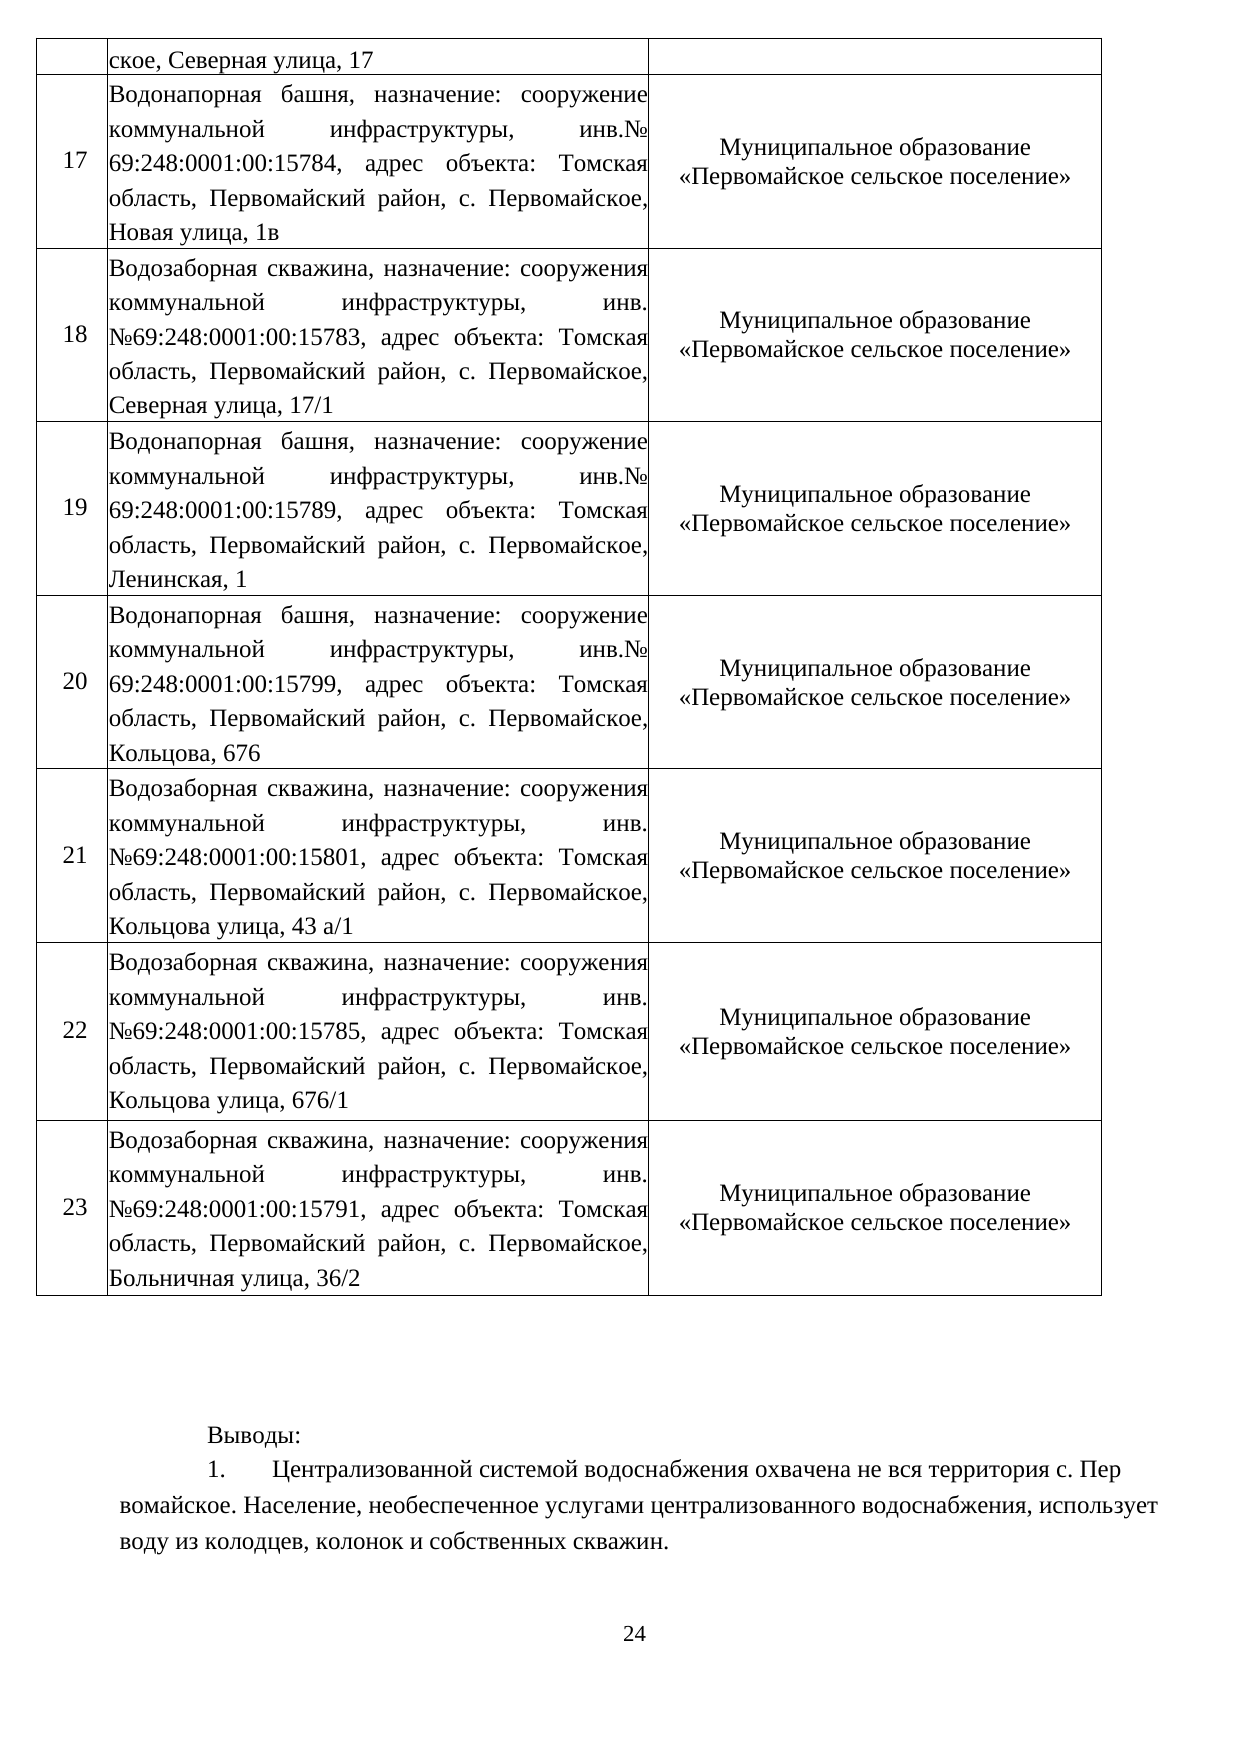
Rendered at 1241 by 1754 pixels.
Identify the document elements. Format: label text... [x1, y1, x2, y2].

table_cell Водозаборная скважина, назначение: сооружения коммунальной инфраструктуры, инв.№69:248:0001:00:15785, адрес объекта: Томская область, Первомайский район, с. Первомайское, Кольцова улица, 676/1 [108, 943, 648, 1119]
table_cell Водонапорная башня, назначение: сооружение коммунальной инфраструктуры, инв.№ 69:248:0001:00:15784, адрес объекта: Томская область, Первомайский район, с. Первомайское, Новая улица, 1в [108, 75, 648, 247]
table_cell 17 [37, 75, 107, 247]
table_cell Водозаборная скважина, назначение: сооружения коммунальной инфраструктуры, инв.№69:248:0001:00:15791, адрес объекта: Томская область, Первомайский район, с. Первомайское, Больничная улица, 36/2 [108, 1121, 648, 1294]
table_header [649, 39, 1101, 74]
table_cell 23 [37, 1121, 107, 1294]
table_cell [649, 75, 1101, 247]
table_cell 20 [37, 596, 107, 768]
table_cell 18 [37, 249, 107, 421]
table_cell Водонапорная башня, назначение: сооружение коммунальной инфраструктуры, инв.№ 69:248:0001:00:15789, адрес объекта: Томская область, Первомайский район, с. Первомайское, Ленинская, 1 [108, 422, 648, 594]
table_cell Муниципальное образование «Первомайское сельское поселение» [649, 422, 1101, 594]
text Выводы: [207, 1423, 1184, 1448]
table_cell Водозаборная скважина, назначение: сооружения коммунальной инфраструктуры, инв.№69:248:0001:00:15783, адрес объекта: Томская область, Первомайский район, с. Первомайское, Северная улица, 17/1 [108, 249, 648, 421]
table_cell 22 [37, 943, 107, 1119]
text вомайское. Население, необеспеченное услугами централизованного водоснабжения, использует воду из колодцев, колонок и собственных скважин. [119, 1484, 1184, 1556]
table_cell Муниципальное образование «Первомайское сельское поселение» [649, 943, 1101, 1119]
table_cell Водозаборная скважина, назначение: сооружения коммунальной инфраструктуры, инв.№69:248:0001:00:15801, адрес объекта: Томская область, Первомайский район, с. Первомайское, Кольцова улица, 43 а/1 [108, 769, 648, 942]
table_cell Муниципальное образование «Первомайское сельское поселение» [649, 249, 1101, 421]
table_cell 19 [37, 422, 107, 594]
table_cell Водонапорная башня, назначение: сооружение коммунальной инфраструктуры, инв.№ 69:248:0001:00:15799, адрес объекта: Томская область, Первомайский район, с. Первомайское, Кольцова, 676 [108, 596, 648, 768]
table_cell Муниципальное образование «Первомайское сельское поселение» [649, 1121, 1101, 1294]
table_cell 21 [37, 769, 107, 942]
table_header [37, 39, 107, 74]
list Централизованной системой водоснабжения охвачена не вся территория с. Пер [207, 1448, 1184, 1484]
table_cell Муниципальное образование «Первомайское сельское поселение» [649, 769, 1101, 942]
table_cell Муниципальное образование «Первомайское сельское поселение» [649, 596, 1101, 768]
text 24 [623, 1623, 646, 1646]
table_header ское, Северная улица, 17 [108, 39, 648, 74]
